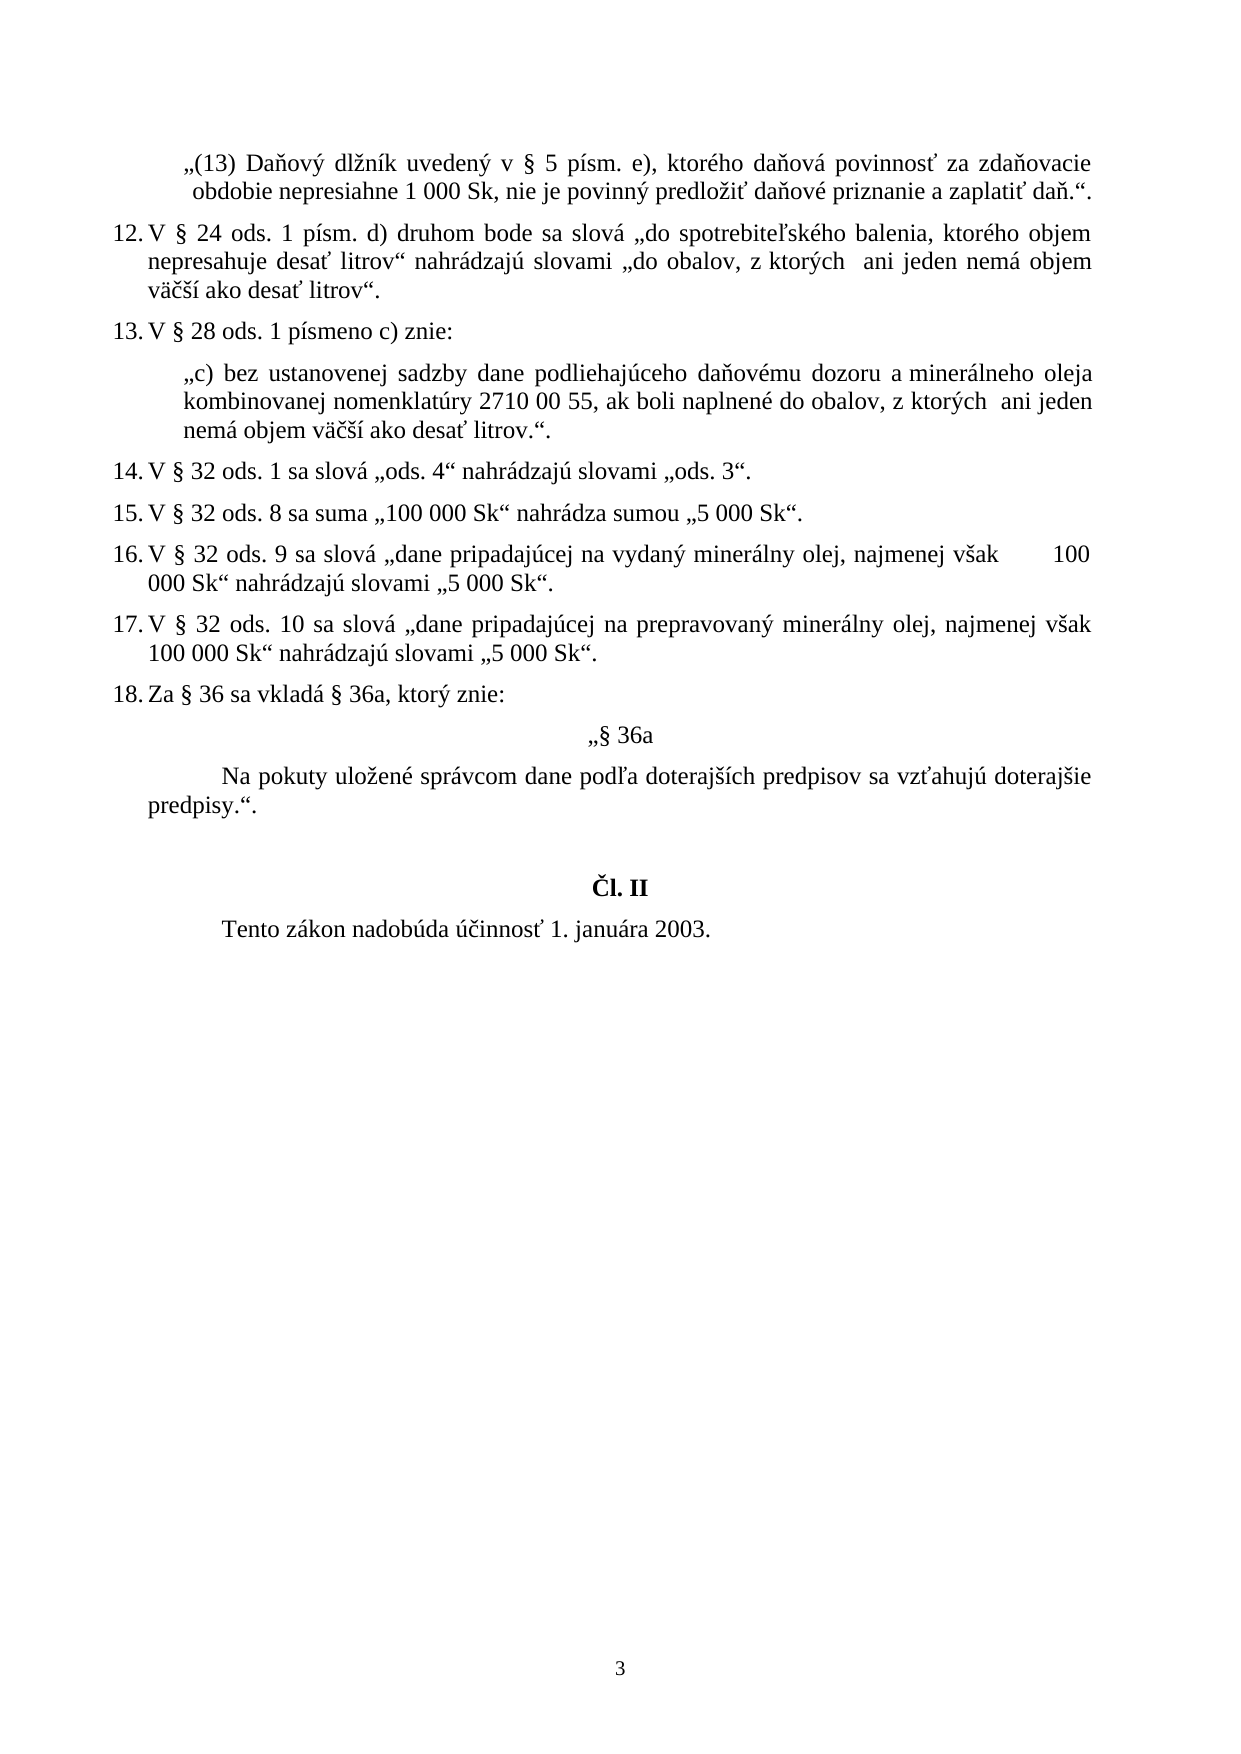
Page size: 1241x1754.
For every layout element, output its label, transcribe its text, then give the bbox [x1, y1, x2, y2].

list V § 32 ods. 8 sa suma „100 000 Sk“ nahrádza sumou „5 000 Sk“. [112, 498, 1093, 526]
list V § 32 ods. 10 sa slová „dane pripadajúcej na prepravovaný minerálny olej, najmenej však 100 000 Sk“ nahrádzajú slovami „5 000 Sk“. [112, 609, 1093, 666]
text Na pokuty uložené správcom dane podľa doterajších predpisov sa vzťahujú doterajšie predpisy.“. [148, 761, 1093, 819]
list V § 32 ods. 9 sa slová „dane pripadajúcej na vydaný minerálny olej, najmenej však 100 000 Sk“ nahrádzajú slovami „5 000 Sk“. [112, 539, 1093, 596]
list V § 28 ods. 1 písmeno c) znie: [112, 316, 1093, 345]
text Čl. II [148, 873, 1093, 901]
text „c) bez ustanovenej sadzby dane podliehajúceho daňovému dozoru a minerálneho oleja kombinovanej nomenklatúry 2710 00 55, ak boli naplnené do obalov, z ktorých ani jeden nemá objem väčší ako desať litrov.“. [183, 358, 1093, 444]
text Tento zákon nadobúda účinnosť 1. januára 2003. [148, 914, 1093, 943]
text „(13) Daňový dlžník uvedený v § 5 písm. e), ktorého daňová povinnosť za zdaňovacie obdobie nepresiahne 1 000 Sk, nie je povinný predložiť daňové priznanie a zaplatiť daň.“. [183, 148, 1093, 205]
text „§ 36a [148, 720, 1093, 749]
list V § 24 ods. 1 písm. d) druhom bode sa slová „do spotrebiteľského balenia, ktorého objem nepresahuje desať litrov“ nahrádzajú slovami „do obalov, z ktorých ani jeden nemá objem väčší ako desať litrov“. [112, 218, 1093, 304]
list Za § 36 sa vkladá § 36a, ktorý znie: [112, 679, 1093, 708]
list V § 32 ods. 1 sa slová „ods. 4“ nahrádzajú slovami „ods. 3“. [112, 456, 1093, 485]
